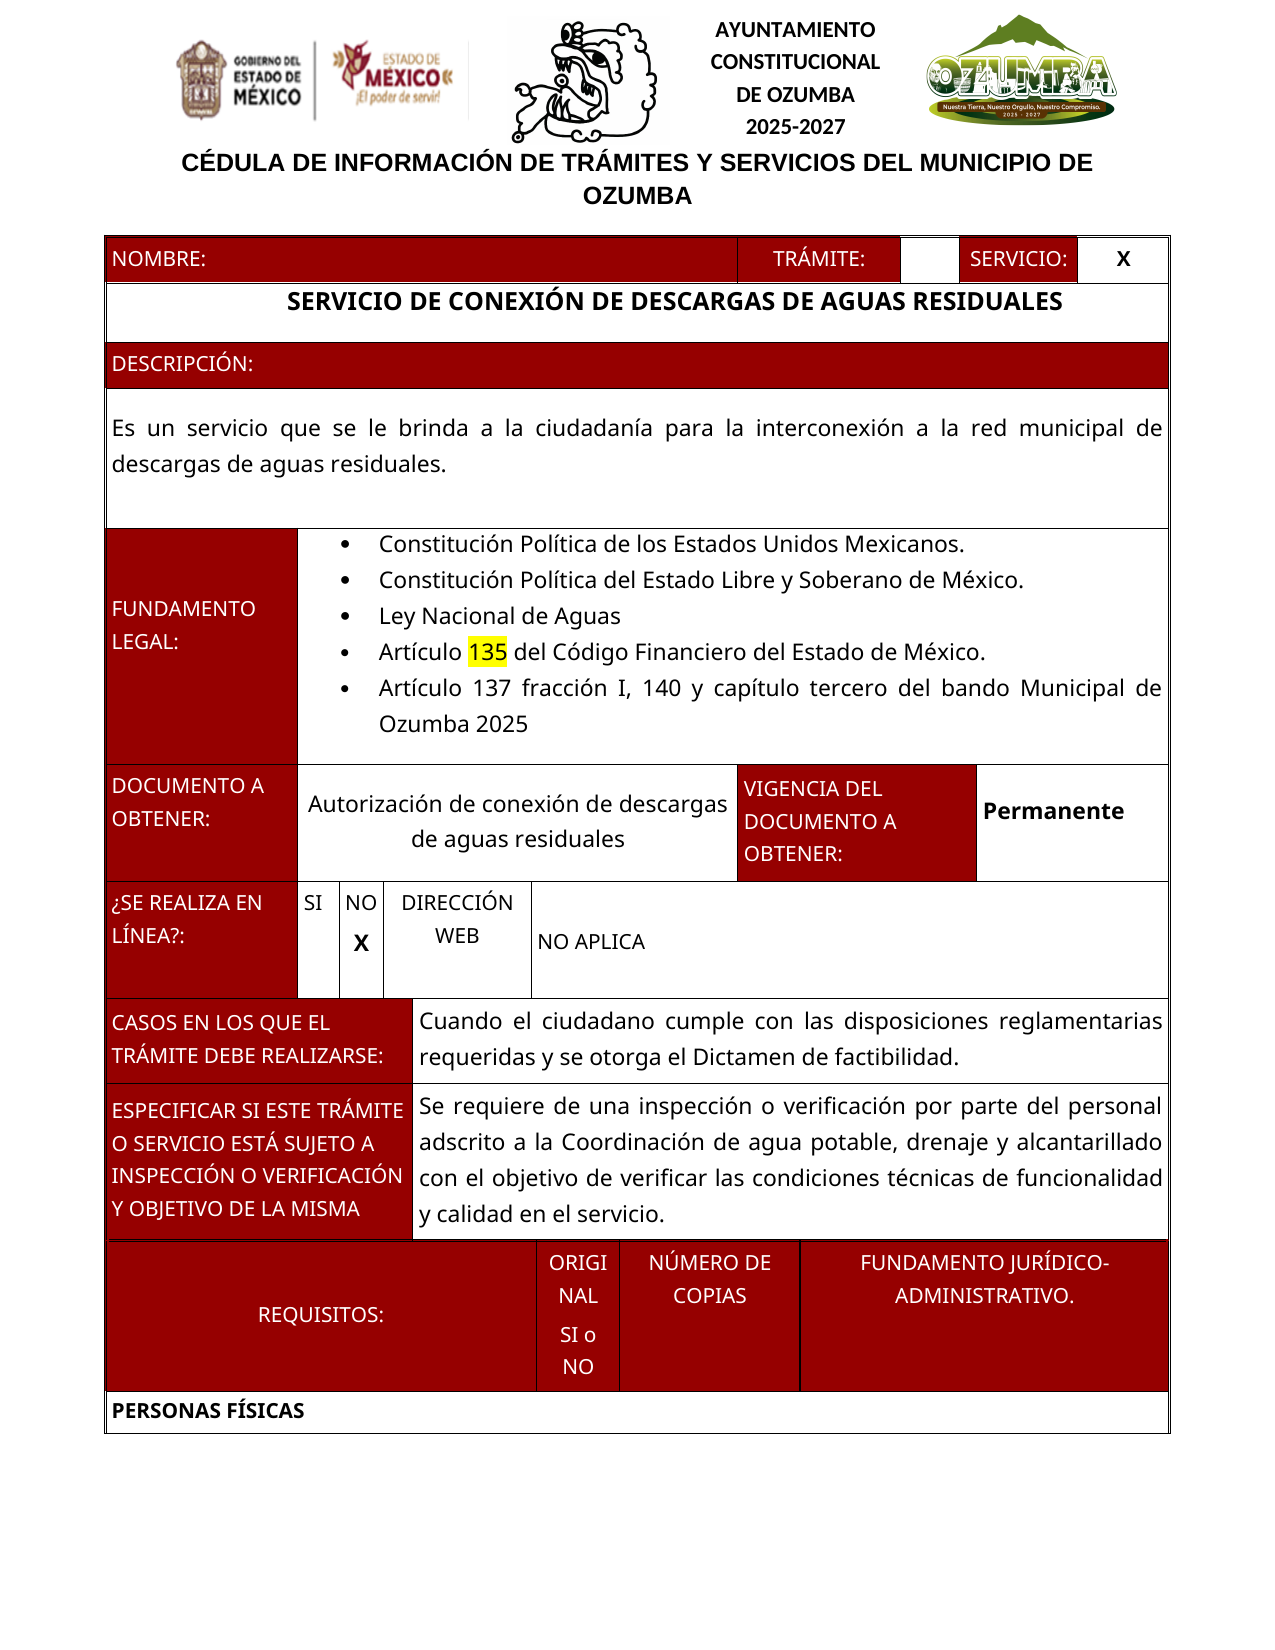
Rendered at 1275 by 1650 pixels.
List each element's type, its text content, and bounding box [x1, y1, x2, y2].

table_cell Autorización de conexión de descargas de aguas residuales [298, 765, 737, 881]
table_header X [1078, 238, 1168, 282]
picture [139, 23, 469, 135]
table_cell Es un servicio que se le brinda a la ciudadanía para la interconexión a la red municipal de descargas de aguas residuales. [107, 389, 1168, 527]
picture [918, 7, 1122, 137]
table_cell FUNDAMENTO JURÍDICO-ADMINISTRATIVO. [801, 1239, 1169, 1391]
text CÉDULA DE INFORMACIÓN DE TRÁMITES Y SERVICIOS DEL MUNICIPIO DE OZUMBA [177, 148, 1098, 209]
table_cell DOCUMENTO A OBTENER: [107, 765, 297, 881]
table_header TRÁMITE: [738, 238, 900, 282]
table_cell Constitución Política de los Estados Unidos Mexicanos. Constitución Política del Estado Libre y Soberano de México. Ley Nacional de Aguas Artículo 135 del Código Financiero del Estado de México. Artículo 137 fracción I, 140 y capítulo tercero del bando Municipal de Ozumba 2025 [298, 529, 1168, 764]
table_cell NO X [340, 882, 383, 998]
table_cell SI [298, 882, 339, 998]
table_cell Cuando el ciudadano cumple con las disposiciones reglamentarias requeridas y se otorga el Dictamen de factibilidad. [413, 999, 1168, 1083]
table_cell FUNDAMENTO LEGAL: [107, 529, 297, 764]
table_cell Se requiere de una inspección o verificación por parte del personal adscrito a la Coordinación de agua potable, drenaje y alcantarillado con el objetivo de verificar las condiciones técnicas de funcionalidad y calidad en el servicio. [413, 1084, 1168, 1239]
table_cell ESPECIFICAR SI ESTE TRÁMITE O SERVICIO ESTÁ SUJETO A INSPECCIÓN O VERIFICACIÓN Y OBJETIVO DE LA MISMA [107, 1084, 412, 1239]
picture [507, 16, 670, 145]
table_cell CASOS EN LOS QUE EL TRÁMITE DEBE REALIZARSE: [107, 999, 412, 1083]
table_cell SERVICIO DE CONEXIÓN DE DESCARGAS DE AGUAS RESIDUALES [107, 284, 1168, 342]
table_cell PERSONAS FÍSICAS [107, 1392, 1168, 1433]
table_cell DIRECCIÓN WEB [384, 882, 531, 998]
table_cell Permanente [977, 765, 1168, 881]
table_header [901, 238, 959, 282]
table_cell REQUISITOS: [105, 1239, 536, 1391]
table_cell DESCRIPCIÓN: [107, 343, 1168, 388]
table_cell ORIGINAL SI o NO [537, 1242, 619, 1391]
table_cell NO APLICA [532, 882, 1168, 998]
table_header SERVICIO: [960, 238, 1077, 282]
table_cell VIGENCIA DEL DOCUMENTO A OBTENER: [738, 765, 976, 881]
table_header NOMBRE: [107, 238, 737, 282]
table_cell ¿SE REALIZA EN LÍNEA?: [107, 882, 297, 998]
table_cell NÚMERO DE COPIAS [620, 1242, 799, 1391]
